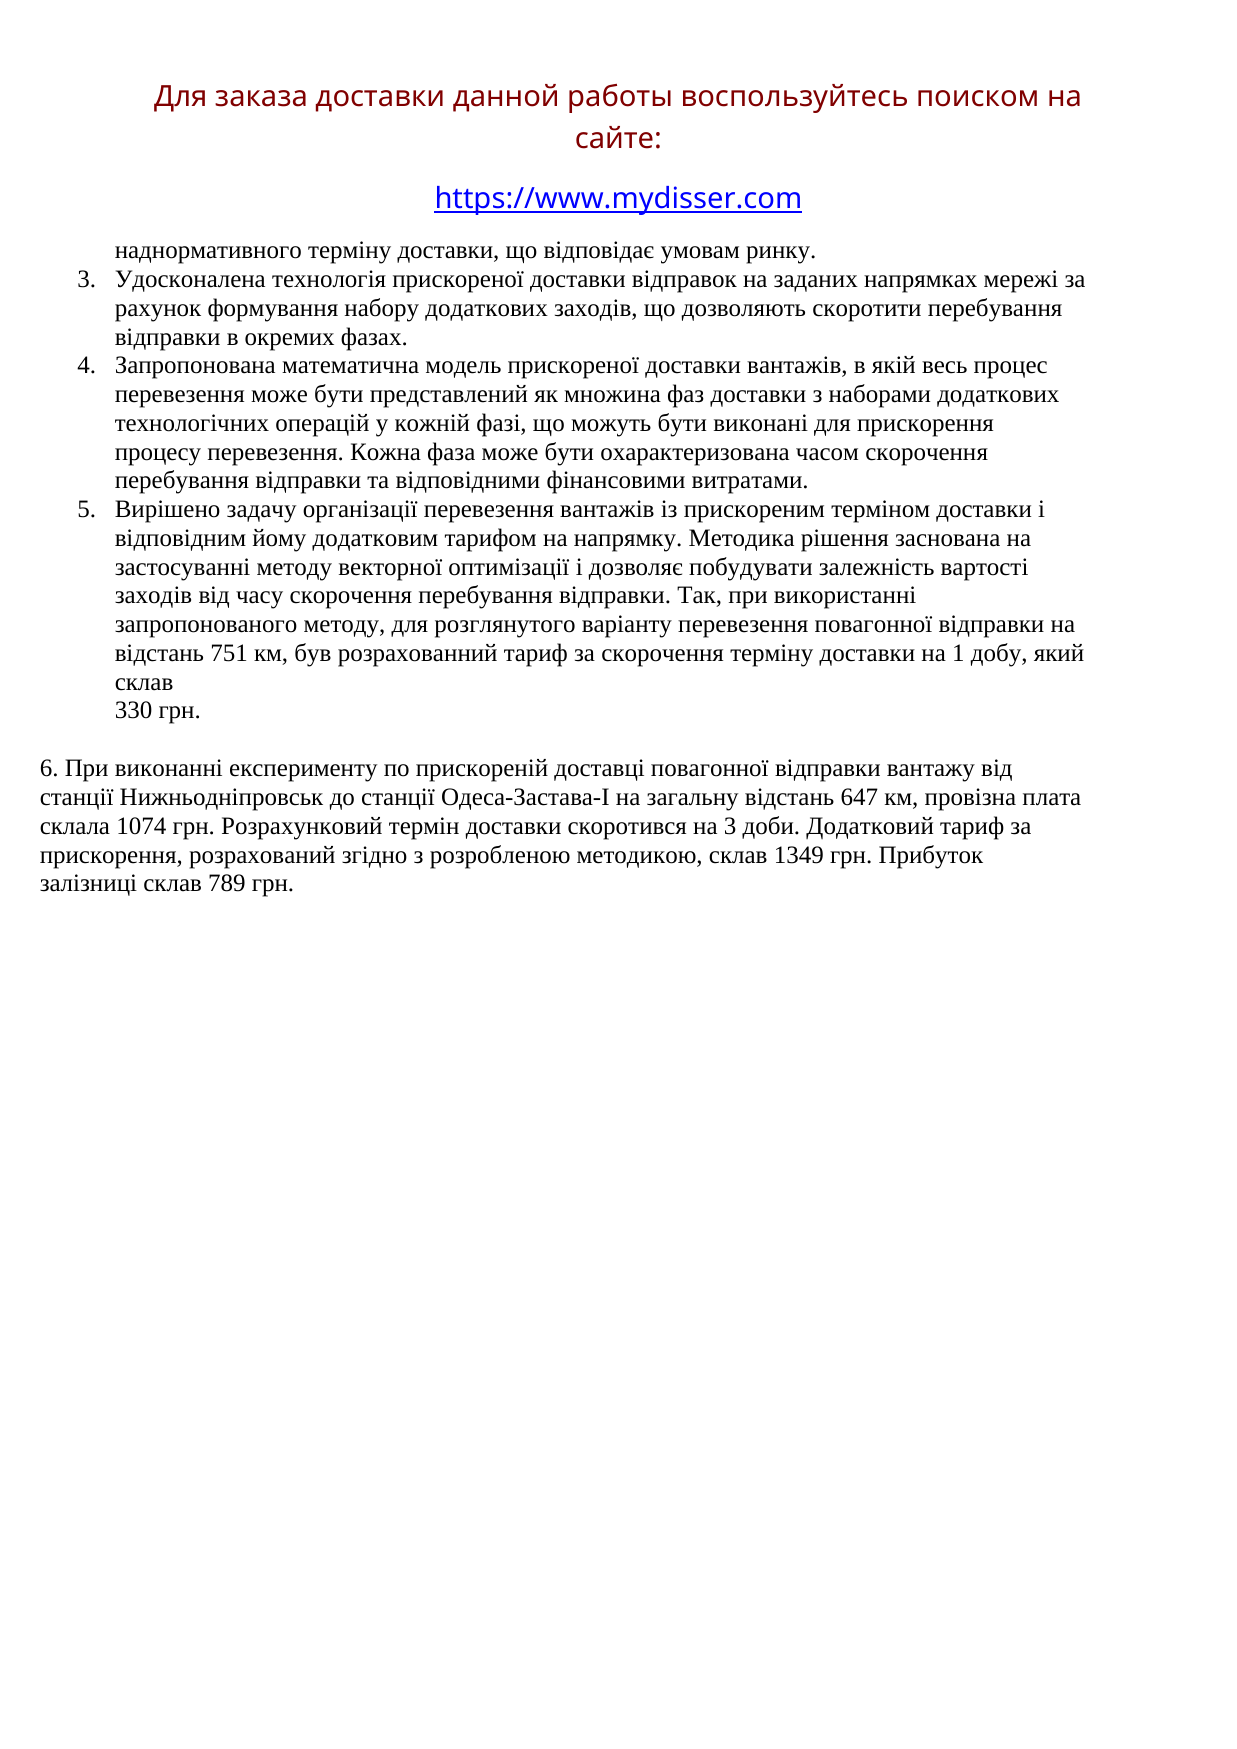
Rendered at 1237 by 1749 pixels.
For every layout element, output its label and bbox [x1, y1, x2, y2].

table_cell [40, 236, 1086, 897]
